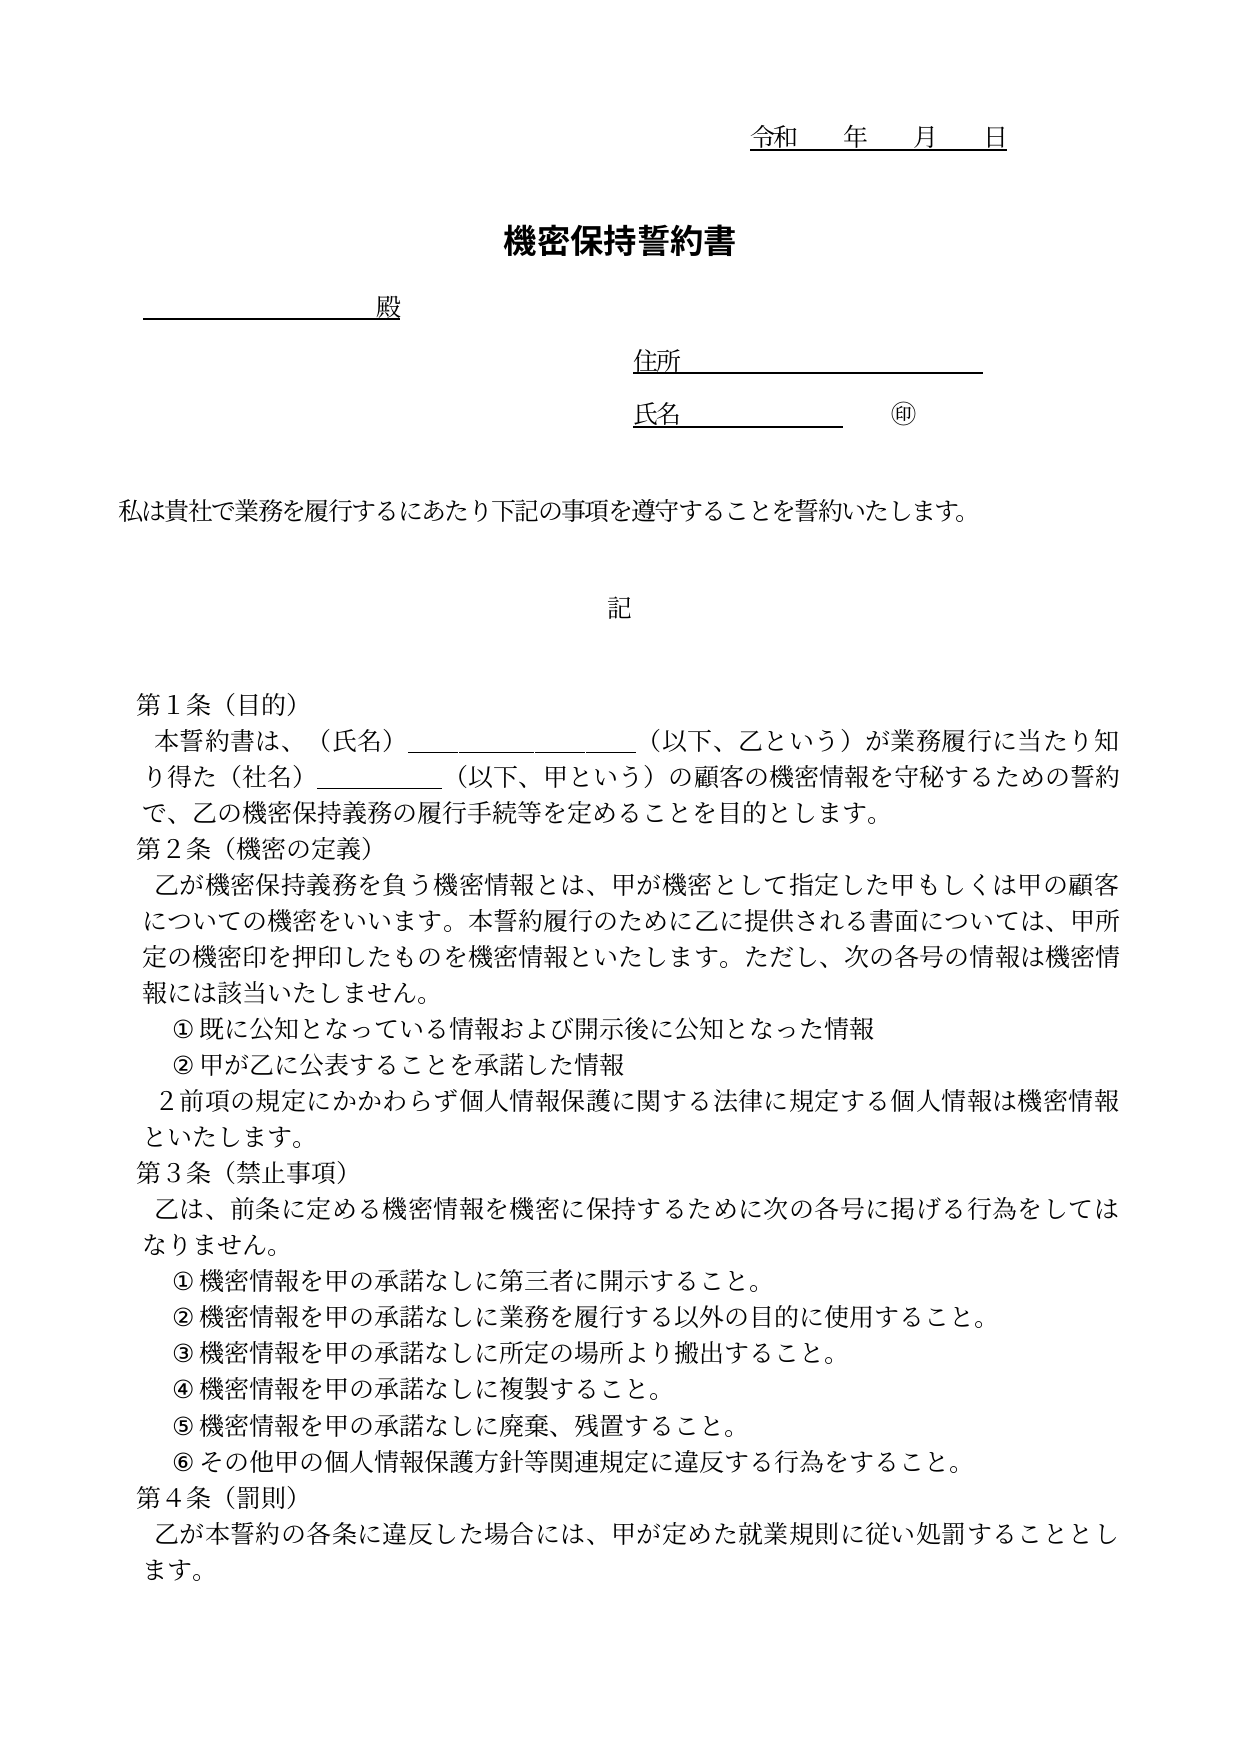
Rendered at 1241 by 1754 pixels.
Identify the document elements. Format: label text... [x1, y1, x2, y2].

list 本誓約書は、（氏名）＿＿＿＿＿＿＿＿＿（以下、乙という）が業務履行に当たり知り得た（社名）＿＿＿＿＿（以下、甲という）の顧客の機密情報を守秘するための誓約で、乙の機密保持義務の履行手続等を定めることを目的とします。 [142, 722, 1122, 830]
text 記 [118, 589, 1122, 625]
list ②甲が乙に公表することを承諾した情報 [165, 1046, 1122, 1082]
list ①既に公知となっている情報および開示後に公知となった情報 [165, 1010, 1122, 1046]
text 住所 [118, 341, 1122, 377]
list ②機密情報を甲の承諾なしに業務を履行する以外の目的に使用すること。 [165, 1298, 1122, 1334]
list 第１条（目的） [118, 686, 1122, 722]
list ④機密情報を甲の承諾なしに複製すること。 [165, 1370, 1122, 1406]
list ③機密情報を甲の承諾なしに所定の場所より搬出すること。 [165, 1334, 1122, 1370]
list ⑤機密情報を甲の承諾なしに廃棄、残置すること。 [165, 1406, 1122, 1442]
list 乙が機密保持義務を負う機密情報とは、甲が機密として指定した甲もしくは甲の顧客についての機密をいいます。本誓約履行のために乙に提供される書面については、甲所定の機密印を押印したものを機密情報といたします。ただし、次の各号の情報は機密情報には該当いたしません。 [142, 866, 1122, 1010]
list 第２条（機密の定義） [118, 830, 1122, 866]
list ①機密情報を甲の承諾なしに第三者に開示すること。 [165, 1262, 1122, 1298]
list 乙は、前条に定める機密情報を機密に保持するために次の各号に掲げる行為をしてはなりません。 [142, 1190, 1122, 1262]
list 第４条（罰則） [118, 1478, 1122, 1514]
text 殿 [118, 287, 1122, 323]
text 私は貴社で業務を履行するにあたり下記の事項を遵守することを誓約いたします。 [118, 492, 1122, 528]
list ⑥その他甲の個人情報保護方針等関連規定に違反する行為をすること。 [165, 1442, 1122, 1478]
text 令和 年 月 日 [118, 118, 1122, 154]
list ２前項の規定にかかわらず個人情報保護に関する法律に規定する個人情報は機密情報といたします。 [142, 1082, 1122, 1154]
title 機密保持誓約書 [118, 215, 1122, 263]
list 第３条（禁止事項） [118, 1154, 1122, 1190]
text 氏名 ㊞ [118, 395, 1122, 431]
list 乙が本誓約の各条に違反した場合には、甲が定めた就業規則に従い処罰することとします。 [142, 1514, 1122, 1586]
